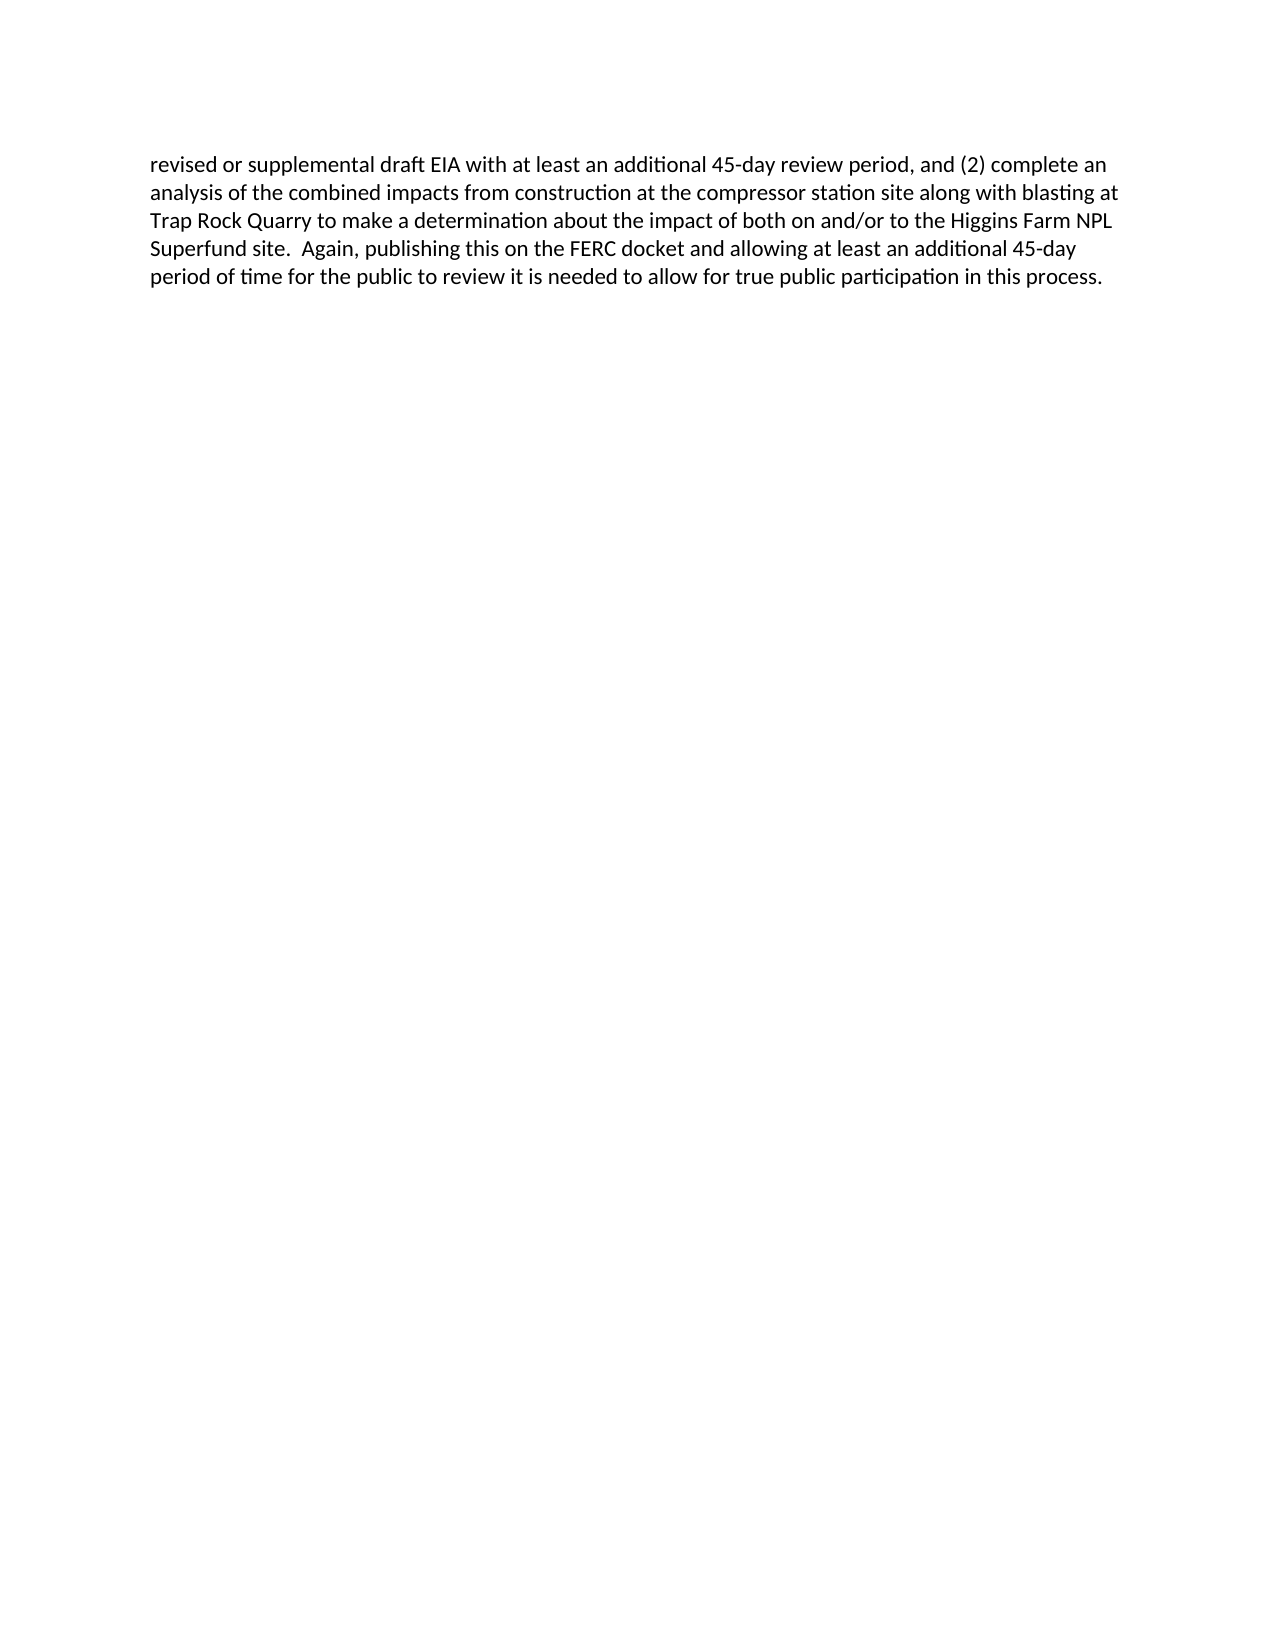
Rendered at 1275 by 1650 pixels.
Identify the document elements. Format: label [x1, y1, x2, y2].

text [150, 150, 1125, 290]
